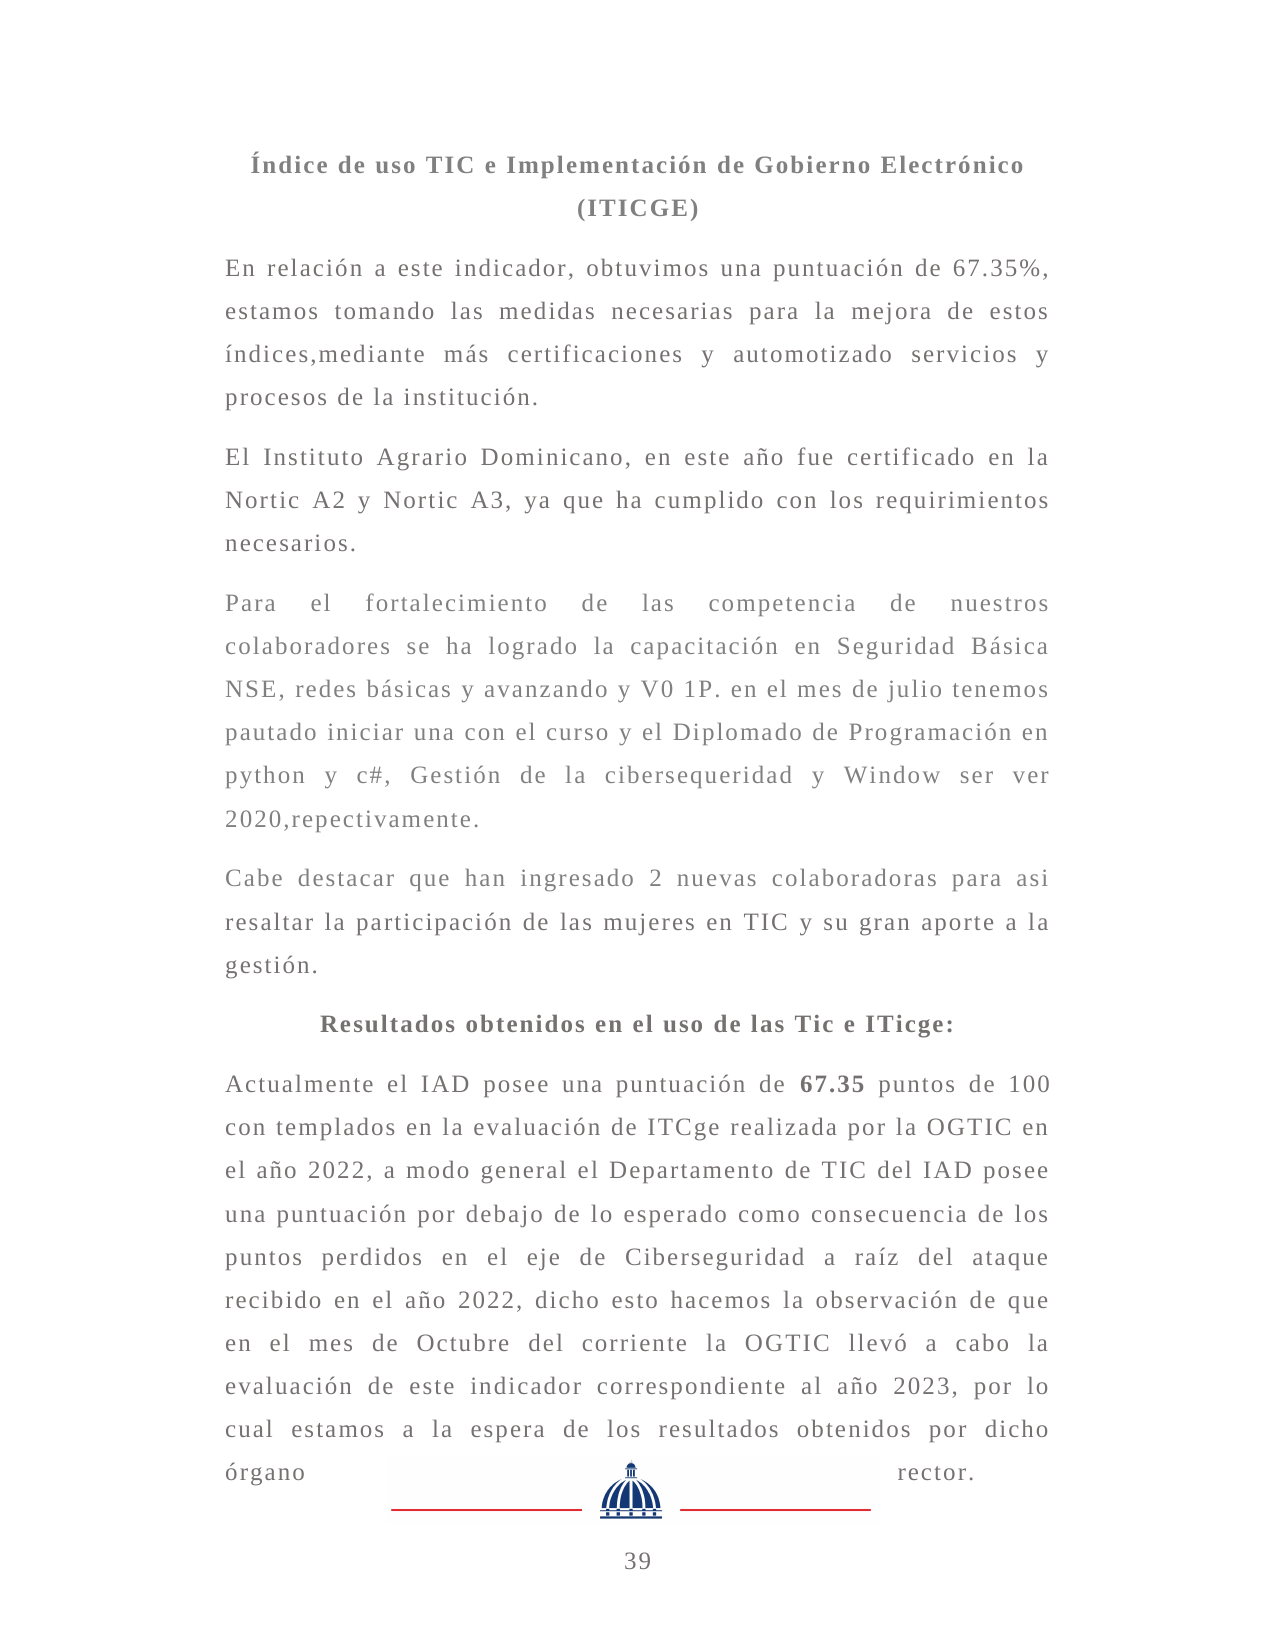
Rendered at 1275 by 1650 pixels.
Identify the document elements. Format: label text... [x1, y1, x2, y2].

text Cabe destacar que han ingresado 2 nuevas colaboradoras para asi resaltar la participación de las mujeres en TIC y su gran aporte a la gestión. [225, 863, 1050, 978]
text El Instituto Agrario Dominicano, en este año fue certificado en la Nortic A2 y Nortic A3, ya que ha cumplido con los requirimientos necesarios. [225, 442, 1050, 557]
text Resultados obtenidos en el uso de las Tic e ITicge: [225, 1009, 1050, 1038]
text Índice de uso TIC e Implementación de Gobierno Electrónico (ITICGE) [225, 150, 1050, 222]
text Para el fortalecimiento de las competencia de nuestros colaboradores se ha logrado la capacitación en Seguridad Básica NSE, redes básicas y avanzando y V0 1P. en el mes de julio tenemos pautado iniciar una con el curso y el Diplomado de Programación en python y c#, Gestión de la cibersequeridad y Window ser ver 2020,repectivamente. [225, 588, 1050, 832]
text Actualmente el IAD posee una puntuación de 67.35 puntos de 100 con templados en la evaluación de ITCge realizada por la OGTIC en el año 2022, a modo general el Departamento de TIC del IAD posee una puntuación por debajo de lo esperado como consecuencia de los puntos perdidos en el eje de Ciberseguridad a raíz del ataque recibido en el año 2022, dicho esto hacemos la observación de que en el mes de Octubre del corriente la OGTIC llevó a cabo la evaluación de este indicador correspondiente al año 2023, por lo cual estamos a la espera de los resultados obtenidos por dicho órgano rector. [225, 1069, 1050, 1486]
picture [387, 1486, 879, 1524]
text En relación a este indicador, obtuvimos una puntuación de 67.35%, estamos tomando las medidas necesarias para la mejora de estos índices,mediante más certificaciones y automotizado servicios y procesos de la institución. [225, 253, 1050, 411]
